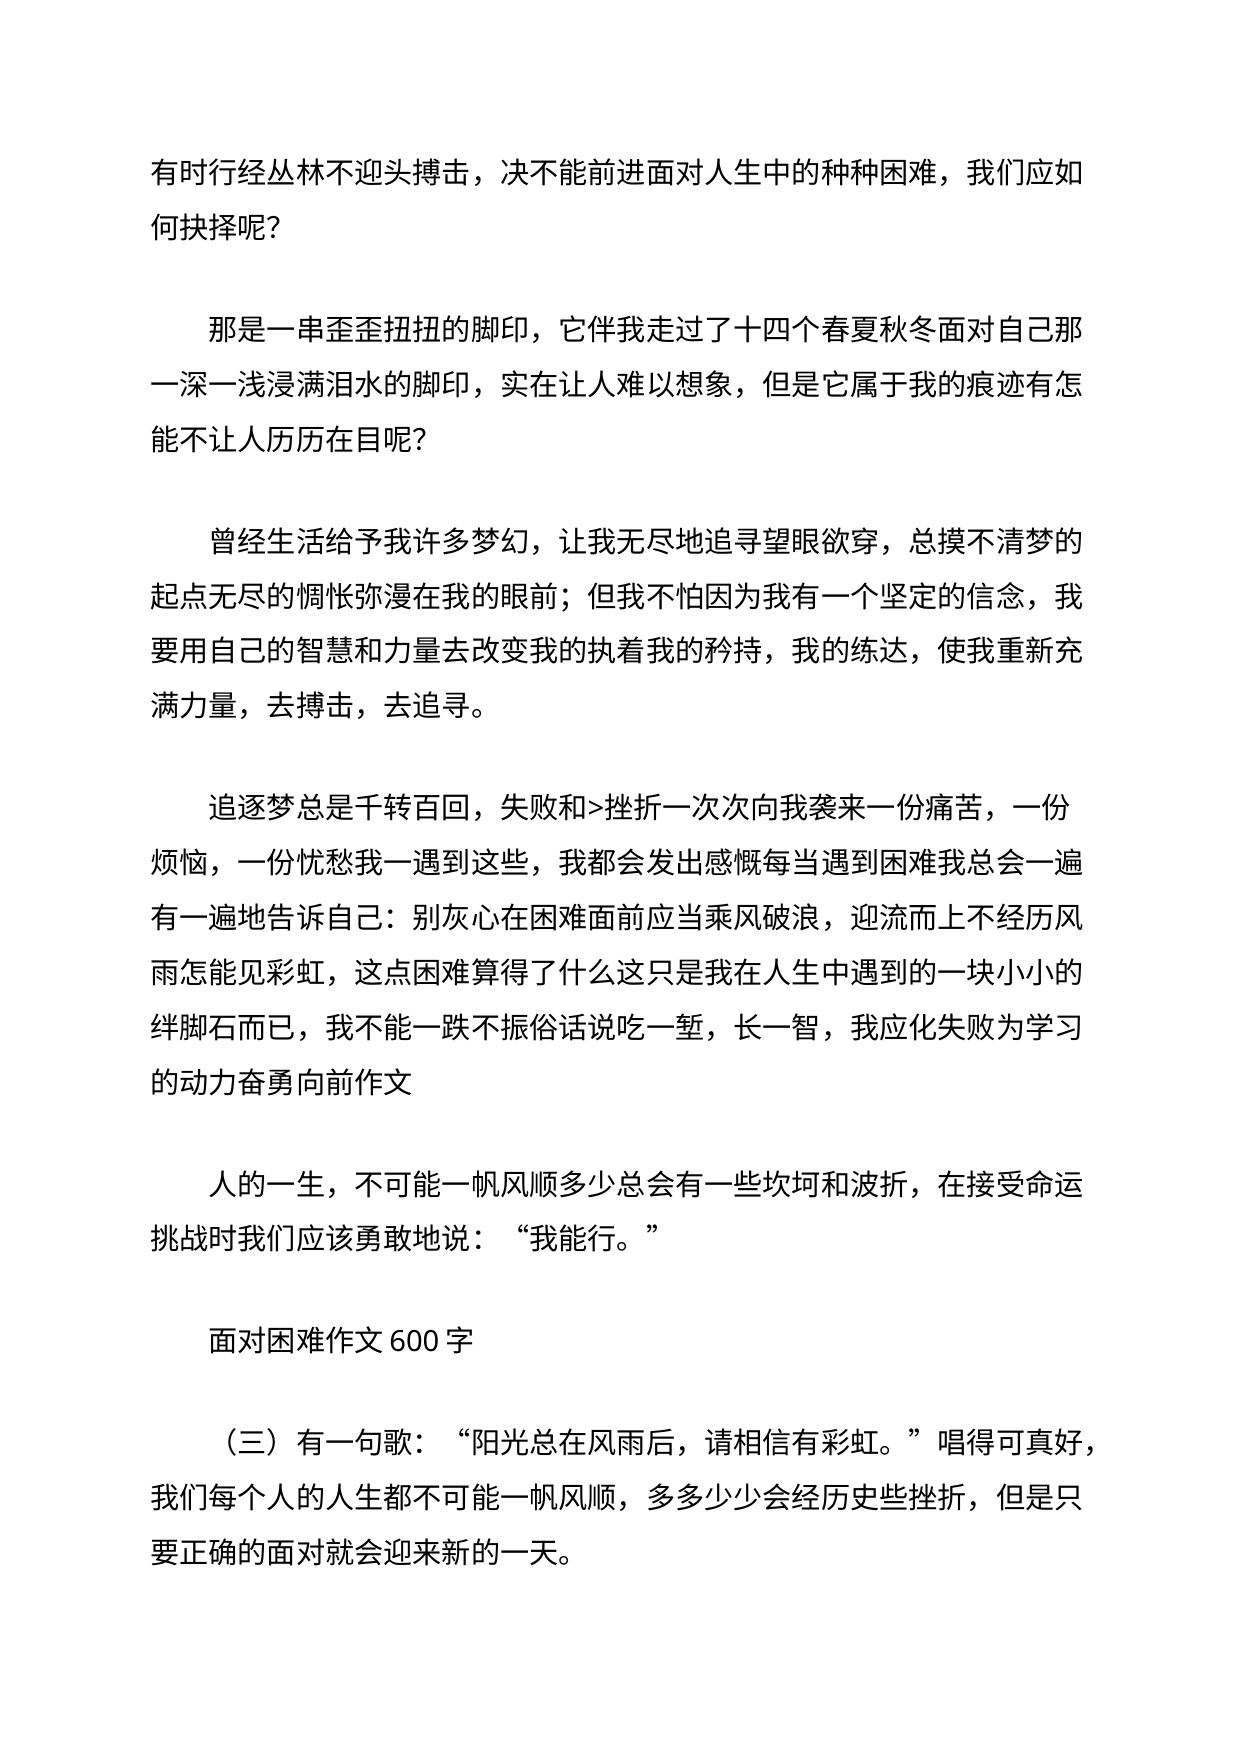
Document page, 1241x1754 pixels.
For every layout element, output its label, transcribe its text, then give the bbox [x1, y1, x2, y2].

text 面对困难作文600字 [150, 1318, 1090, 1360]
text 那是一串歪歪扭扭的脚印，它伴我走过了十四个春夏秋冬面对自己那一深一浅浸满泪水的脚印，实在让人难以想象，但是它属于我的痕迹有怎能不让人历历在目呢？ [150, 307, 1090, 459]
text （三）有一句歌：“阳光总在风雨后，请相信有彩虹。”唱得可真好，我们每个人的人生都不可能一帆风顺，多多少少会经历史些挫折，但是只要正确的面对就会迎来新的一天。 [150, 1420, 1090, 1572]
text 追逐梦总是千转百回，失败和>挫折一次次向我袭来一份痛苦，一份烦恼，一份忧愁我一遇到这些，我都会发出感慨每当遇到困难我总会一遍有一遍地告诉自己：别灰心在困难面前应当乘风破浪，迎流而上不经历风雨怎能见彩虹，这点困难算得了什么这只是我在人生中遇到的一块小小的绊脚石而已，我不能一跌不振俗话说吃一堑，长一智，我应化失败为学习的动力奋勇向前作文 [150, 785, 1090, 1102]
text 人的一生，不可能一帆风顺多少总会有一些坎坷和波折，在接受命运挑战时我们应该勇敢地说：“我能行。” [150, 1161, 1090, 1258]
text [150, 150, 1090, 247]
text 曾经生活给予我许多梦幻，让我无尽地追寻望眼欲穿，总摸不清梦的起点无尽的惆怅弥漫在我的眼前；但我不怕因为我有一个坚定的信念，我要用自己的智慧和力量去改变我的执着我的矜持，我的练达，使我重新充满力量，去搏击，去追寻。 [150, 518, 1090, 725]
